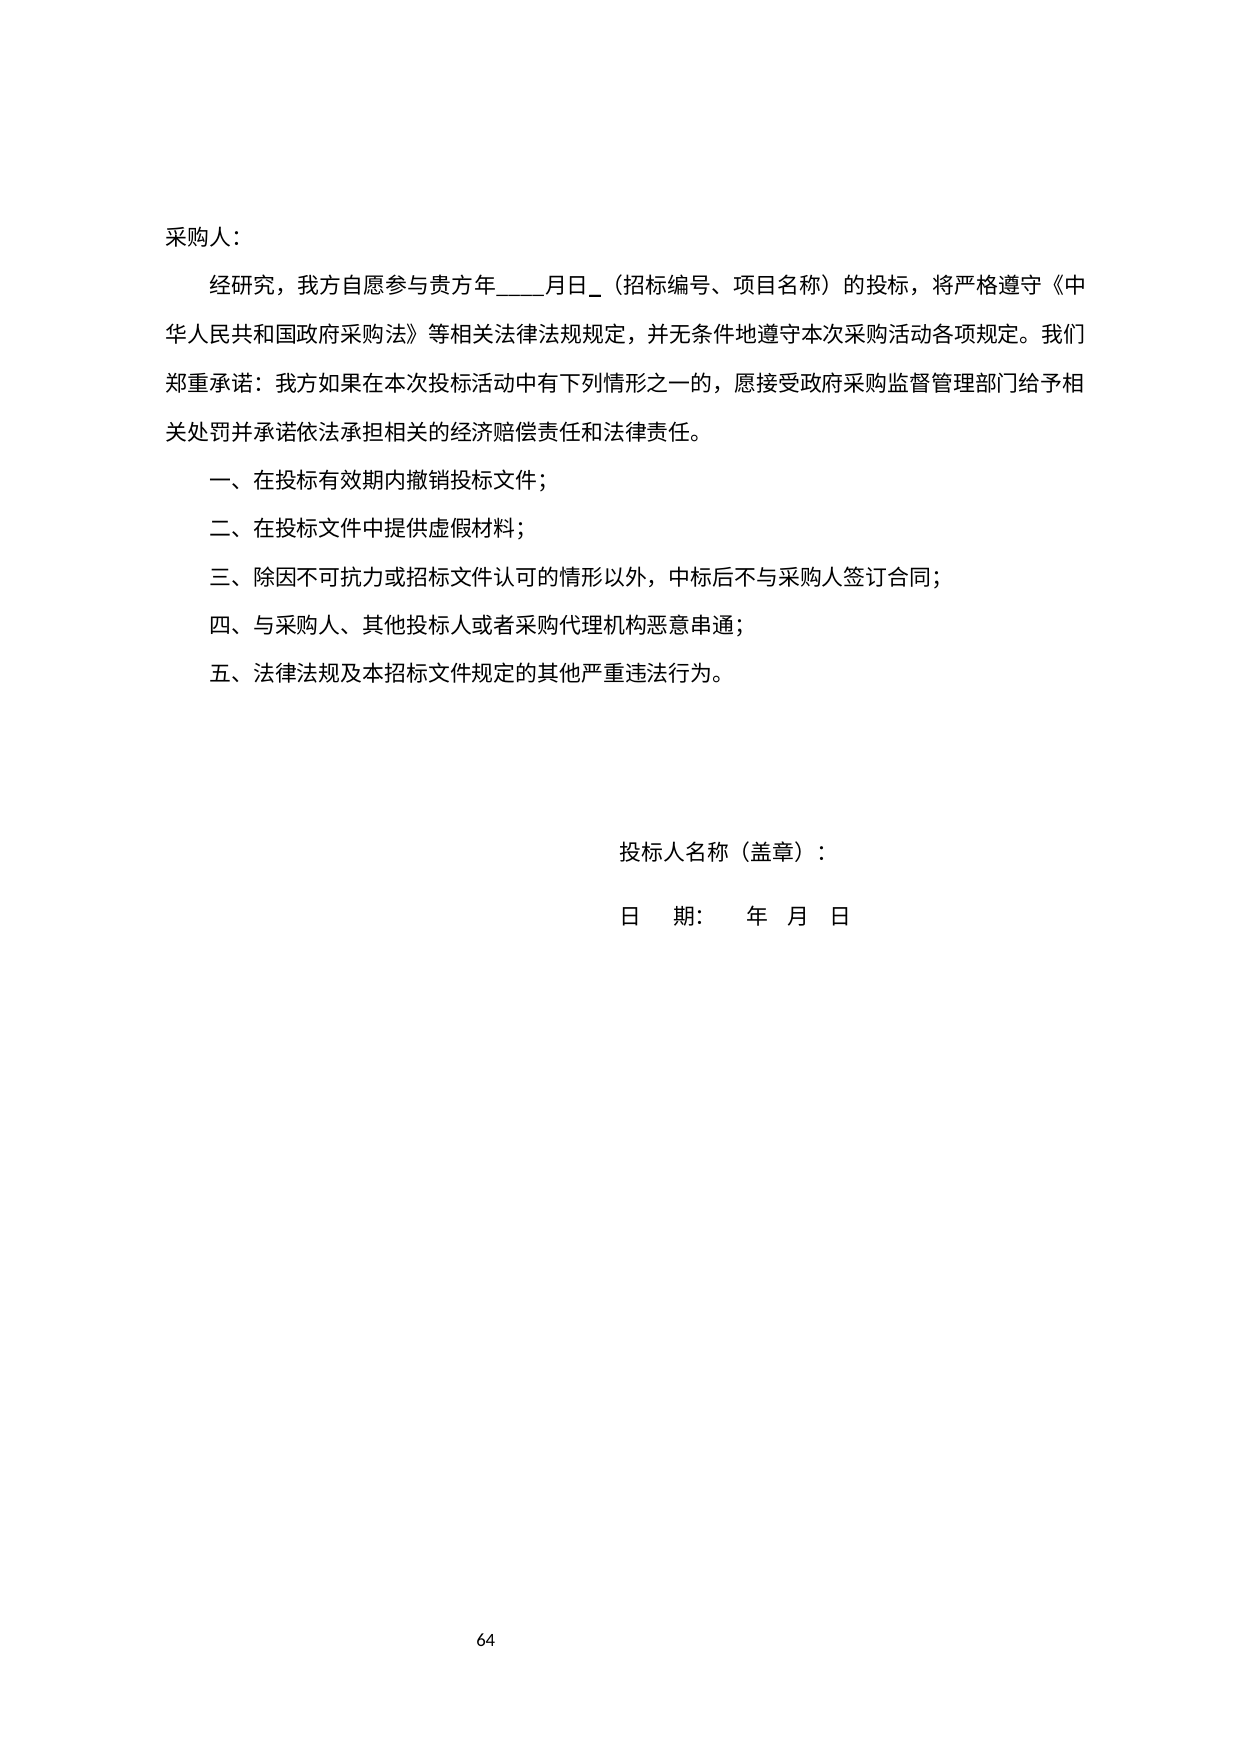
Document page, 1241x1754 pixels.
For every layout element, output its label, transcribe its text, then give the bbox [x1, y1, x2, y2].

text 投标人名称（盖章）： [165, 834, 1087, 867]
text 二、在投标文件中提供虚假材料； [165, 511, 1087, 543]
text 四、与采购人、其他投标人或者采购代理机构恶意串通； [165, 607, 1087, 640]
text 一、在投标有效期内撤销投标文件； [165, 462, 1087, 495]
text 采购人： [165, 219, 1087, 252]
text 日 期： 年 月 日 [165, 898, 1087, 931]
text 经研究，我方自愿参与贵方年____月日_（招标编号、项目名称）的投标，将严格遵守《中华人民共和国政府采购法》等相关法律法规规定，并无条件地遵守本次采购活动各项规定。我们郑重承诺：我方如果在本次投标活动中有下列情形之一的，愿接受政府采购监督管理部门给予相关处罚并承诺依法承担相关的经济赔偿责任和法律责任。 [165, 268, 1087, 447]
text 三、除因不可抗力或招标文件认可的情形以外，中标后不与采购人签订合同； [165, 559, 1087, 592]
text 五、法律法规及本招标文件规定的其他严重违法行为。 [165, 656, 1087, 688]
